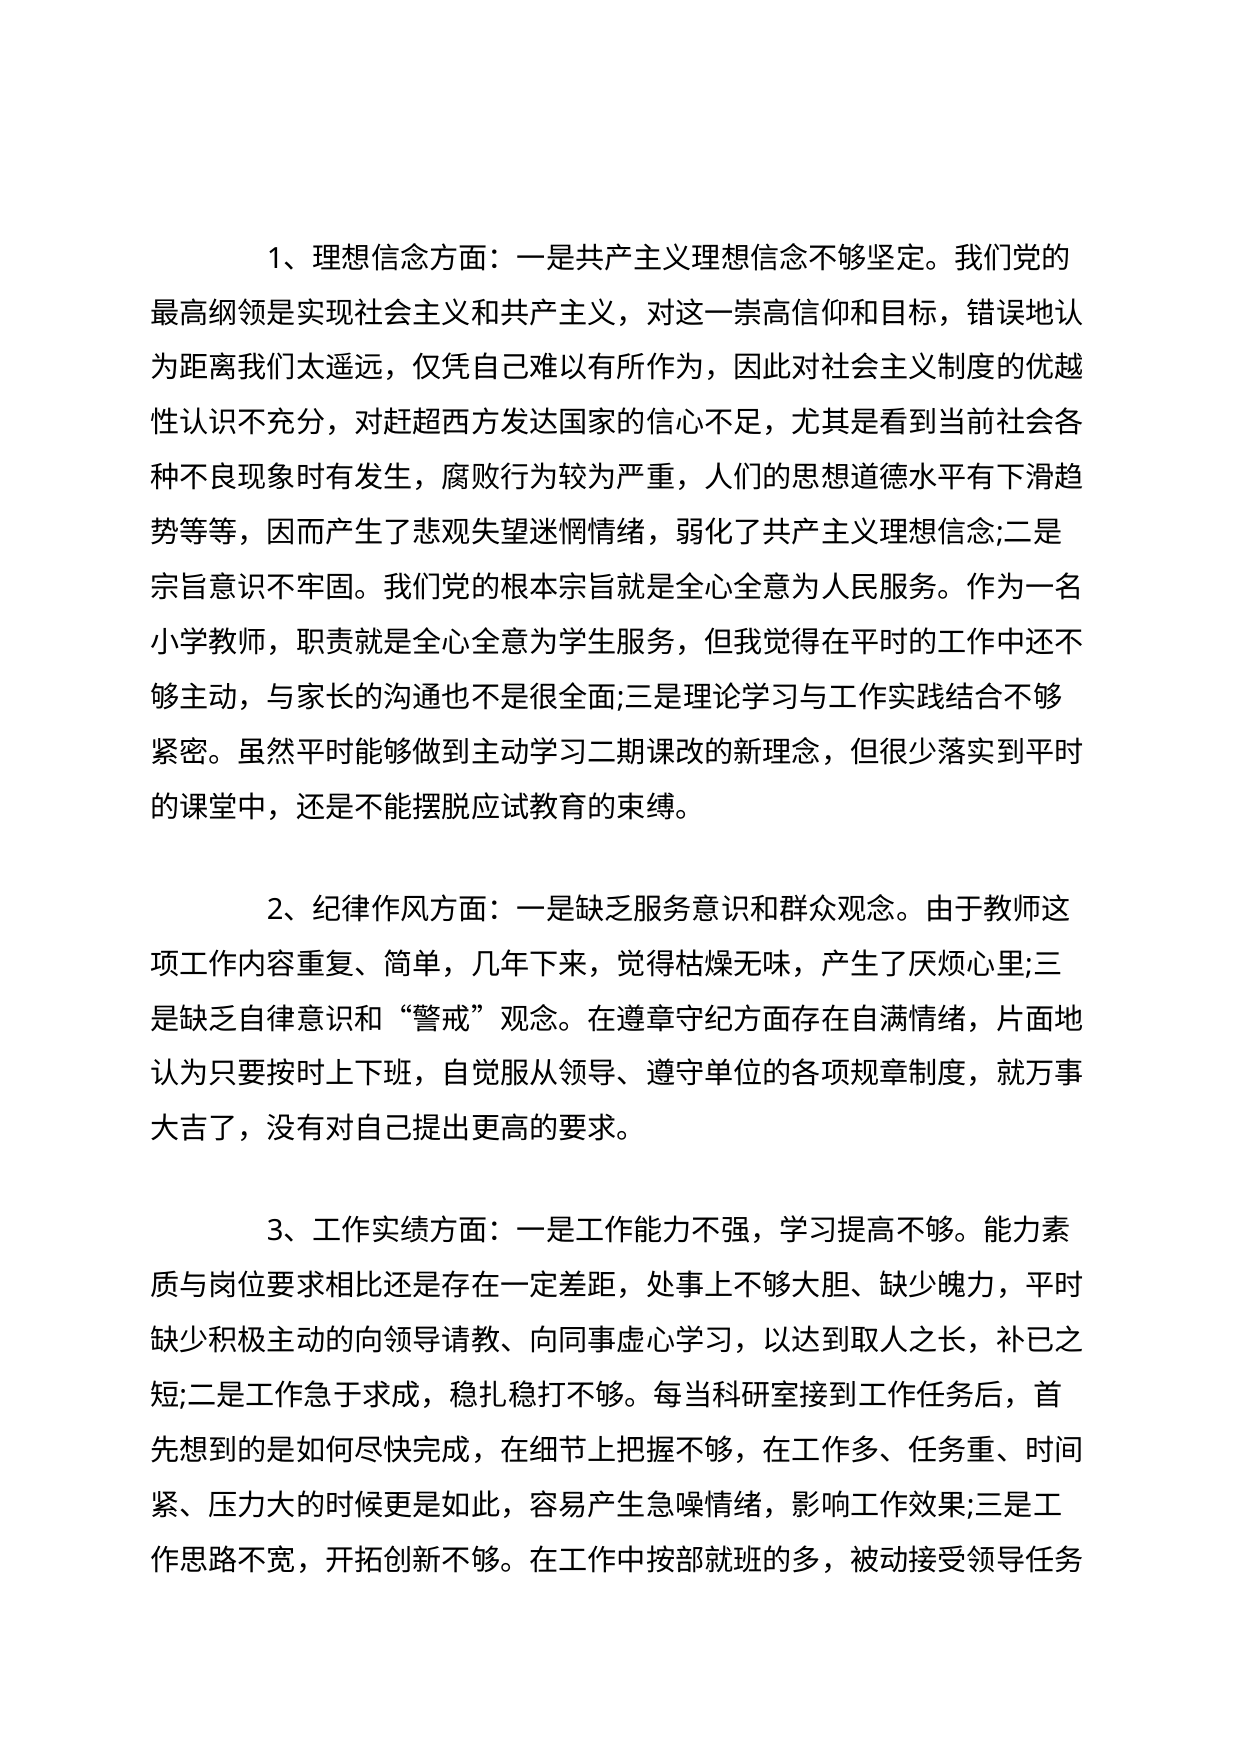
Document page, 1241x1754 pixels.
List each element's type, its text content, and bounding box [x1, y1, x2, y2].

text 1、理想信念方面：一是共产主义理想信念不够坚定。我们党的最高纲领是实现社会主义和共产主义，对这一崇高信仰和目标，错误地认为距离我们太遥远，仅凭自己难以有所作为，因此对社会主义制度的优越性认识不充分，对赶超西方发达国家的信心不足，尤其是看到当前社会各种不良现象时有发生，腐败行为较为严重，人们的思想道德水平有下滑趋势等等，因而产生了悲观失望迷惘情绪，弱化了共产主义理想信念;二是宗旨意识不牢固。我们党的根本宗旨就是全心全意为人民服务。作为一名小学教师，职责就是全心全意为学生服务，但我觉得在平时的工作中还不够主动，与家长的沟通也不是很全面;三是理论学习与工作实践结合不够紧密。虽然平时能够做到主动学习二期课改的新理念，但很少落实到平时的课堂中，还是不能摆脱应试教育的束缚。 [150, 234, 1090, 826]
text 2、纪律作风方面：一是缺乏服务意识和群众观念。由于教师这项工作内容重复、简单，几年下来，觉得枯燥无味，产生了厌烦心里;三是缺乏自律意识和“警戒”观念。在遵章守纪方面存在自满情绪，片面地认为只要按时上下班，自觉服从领导、遵守单位的各项规章制度，就万事大吉了，没有对自己提出更高的要求。 [150, 885, 1090, 1147]
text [150, 1207, 1090, 1579]
